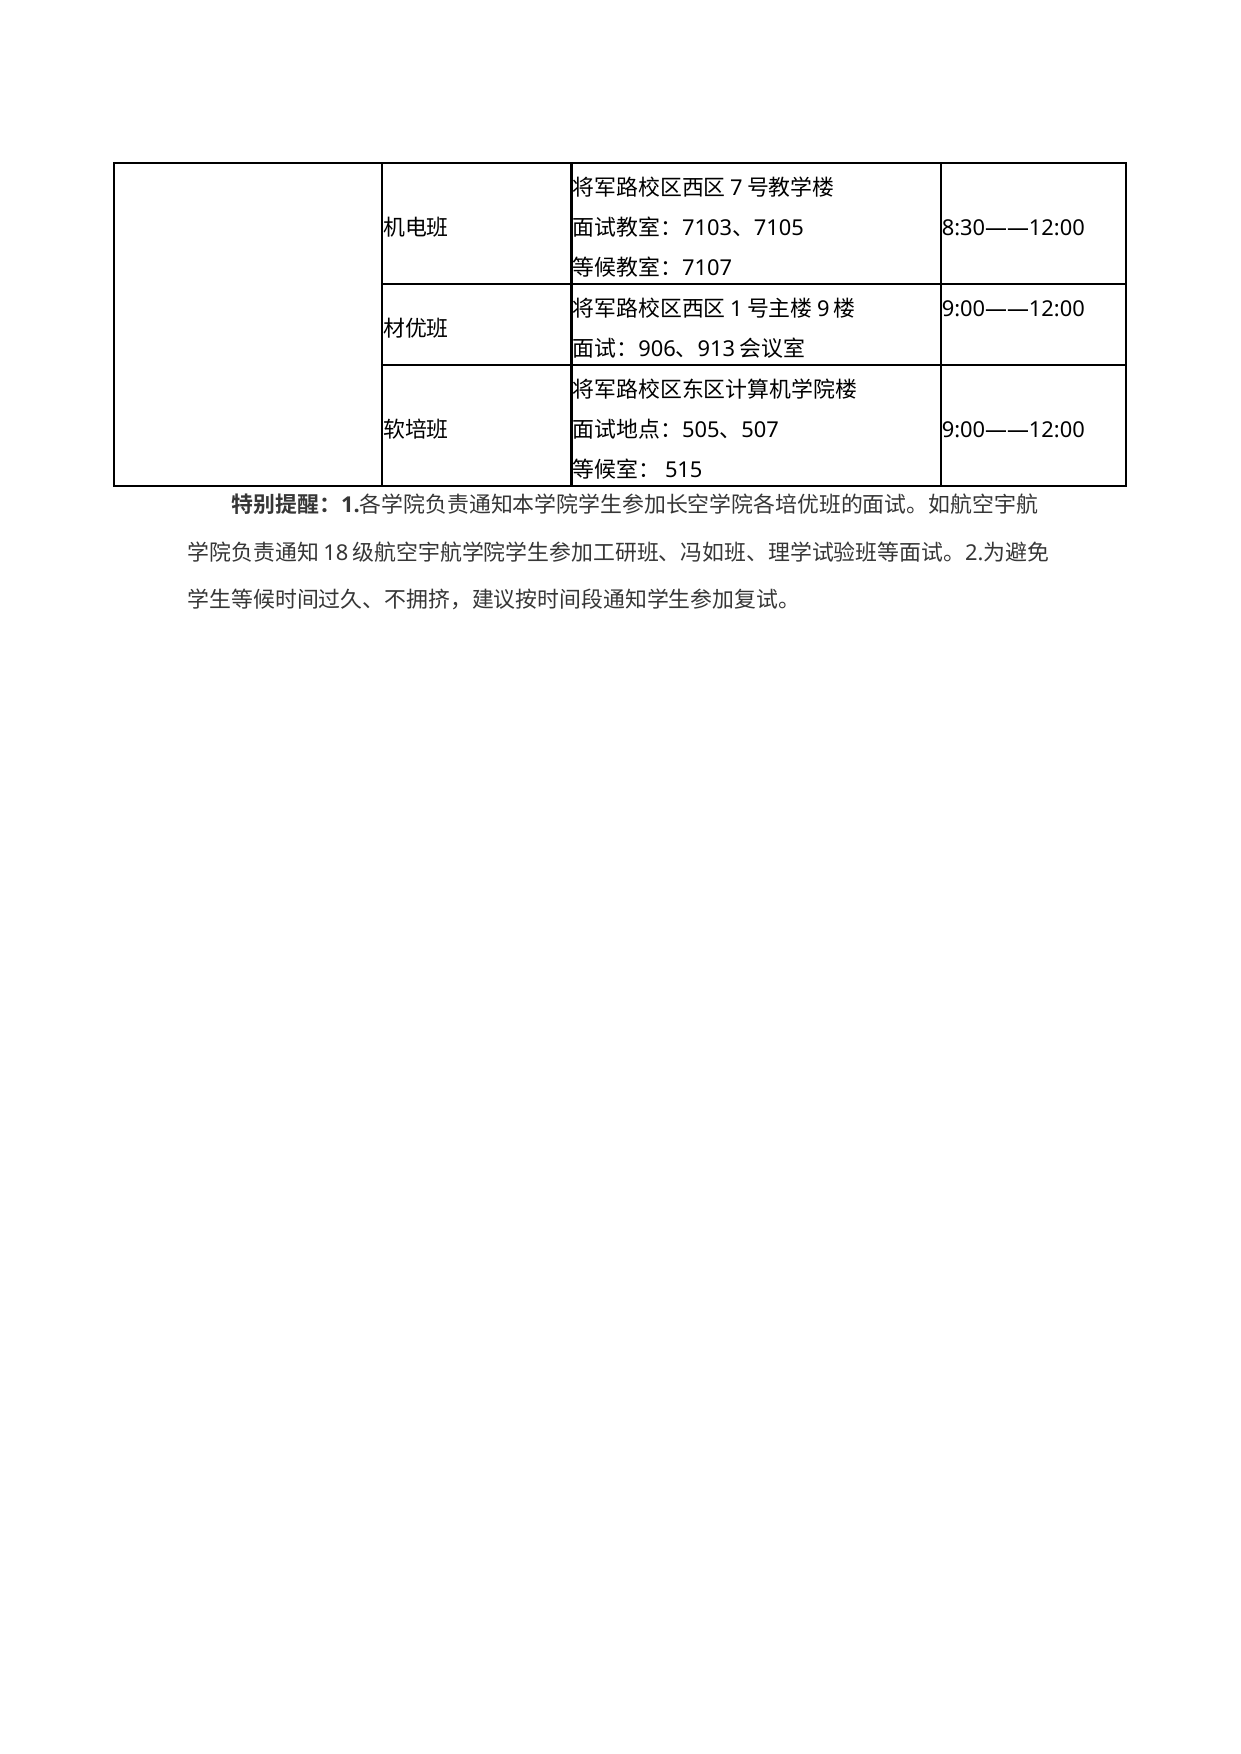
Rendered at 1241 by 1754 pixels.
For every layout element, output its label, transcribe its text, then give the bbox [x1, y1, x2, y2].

table_cell 机电班 [383, 164, 570, 283]
table_cell 软培班 [383, 366, 570, 485]
text 特别提醒：1.各学院负责通知本学院学生参加长空学院各培优班的面试。如航空宇航学院负责通知18级航空宇航学院学生参加工研班、冯如班、理学试验班等面试。2.为避免学生等候时间过久、不拥挤，建议按时间段通知学生参加复试。 [187, 487, 1053, 614]
table_cell 将军路校区西区7号教学楼 面试教室：7103、7105 等候教室：7107 [573, 164, 940, 283]
table_cell 将军路校区西区1号主楼9楼 面试：906、913会议室 [573, 285, 940, 364]
table_cell 材优班 [383, 285, 570, 364]
table_cell 9:00——12:00 [942, 285, 1125, 364]
table_cell 将军路校区东区计算机学院楼 面试地点：505、507 等候室： 515 [573, 366, 940, 485]
table_cell 8:30——12:00 [942, 164, 1125, 283]
table_cell 9:00——12:00 [942, 366, 1125, 485]
